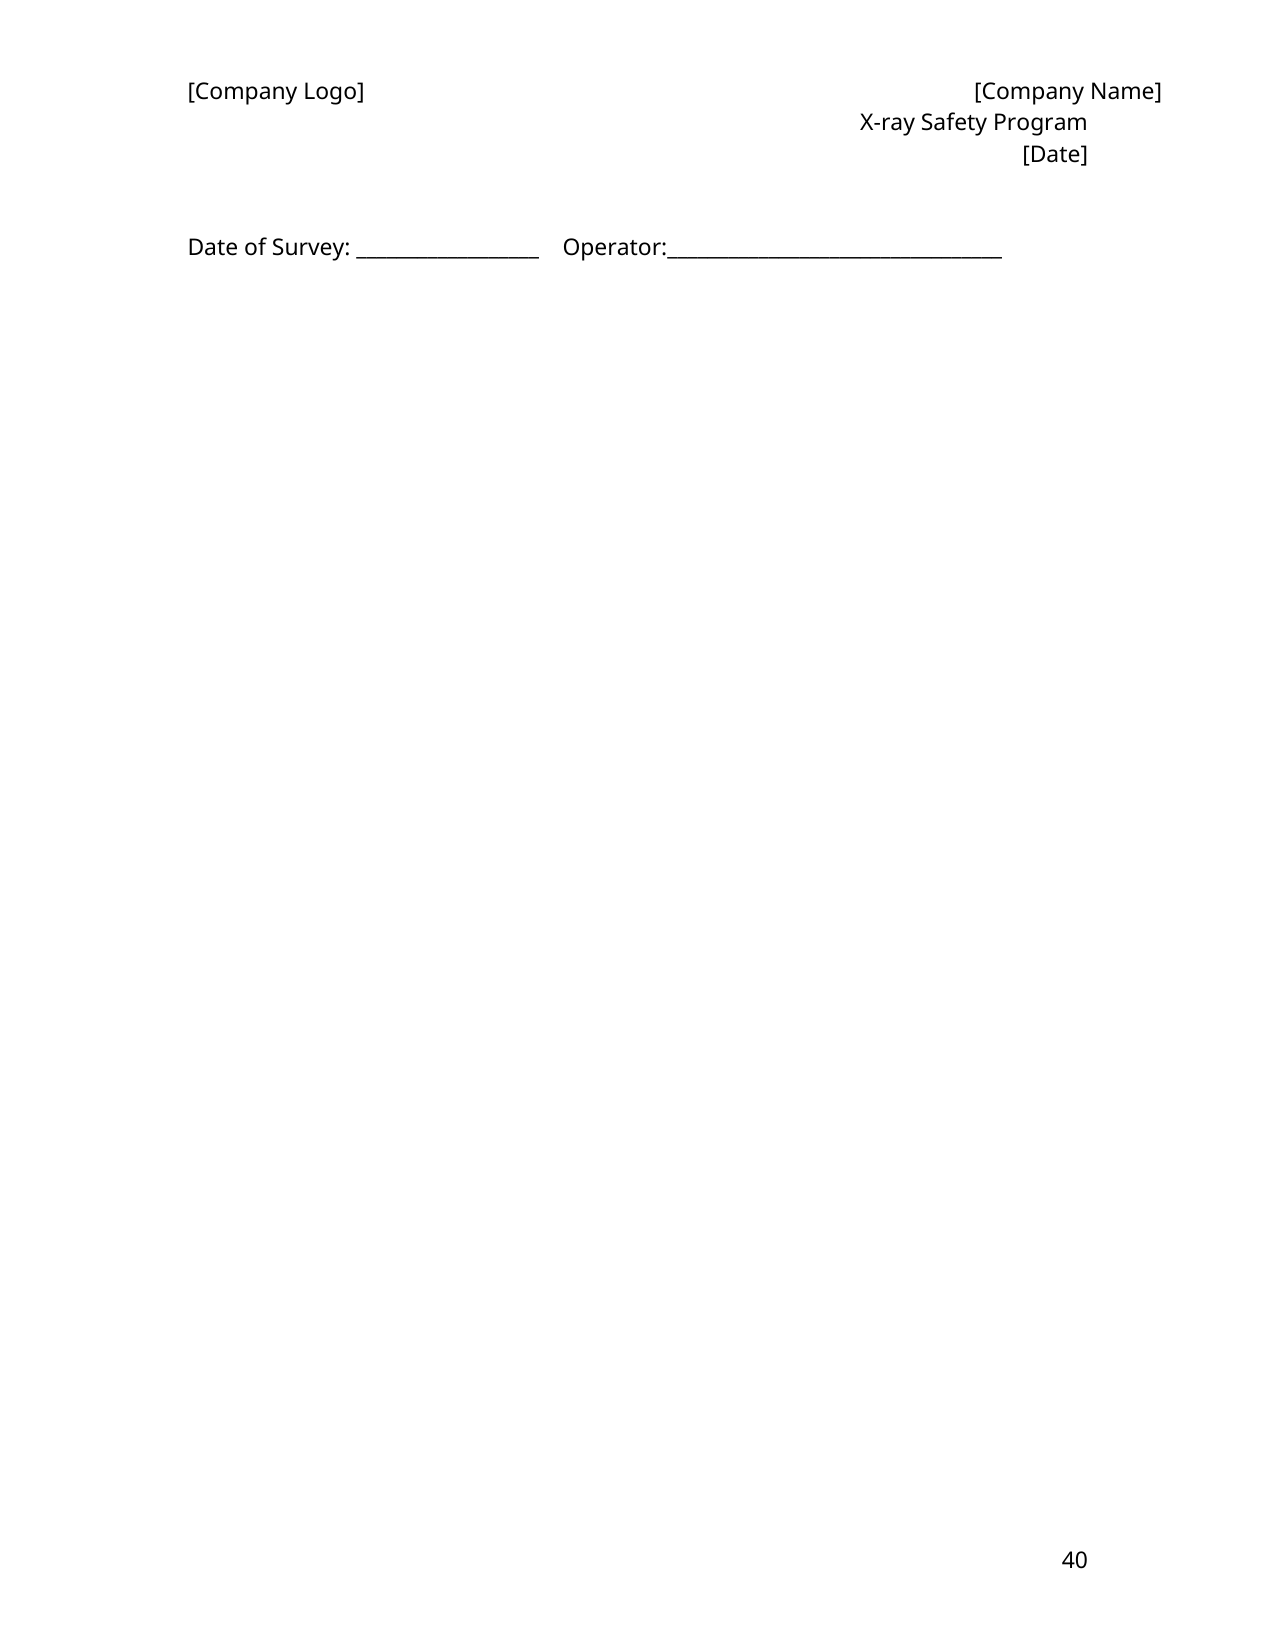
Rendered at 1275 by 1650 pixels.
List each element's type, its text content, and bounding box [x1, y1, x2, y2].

text Date of Survey: __________________ Operator:_________________________________ [187, 231, 1088, 262]
